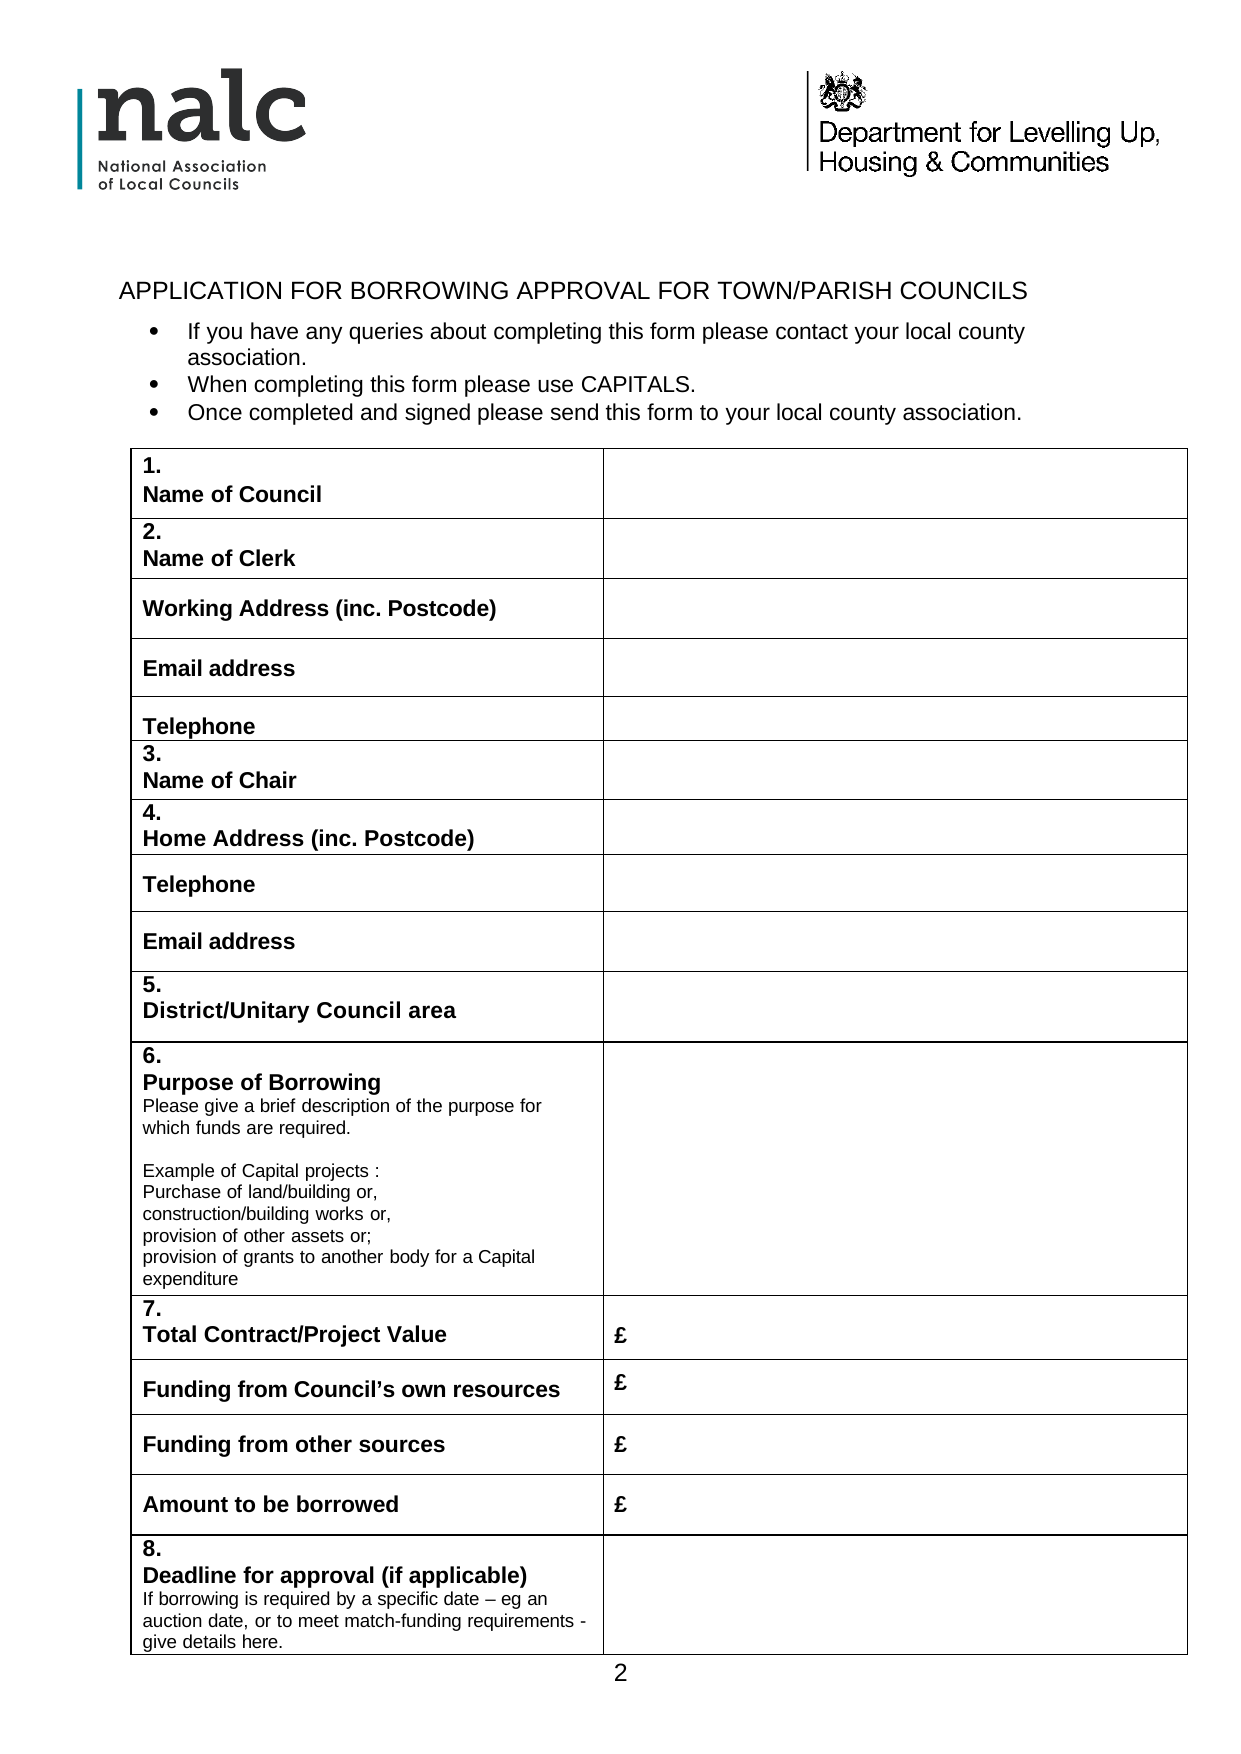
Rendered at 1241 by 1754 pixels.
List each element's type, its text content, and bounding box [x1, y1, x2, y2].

table_cell [604, 639, 1187, 696]
table_cell Funding from Council’s own resources [132, 1360, 603, 1414]
table_cell £ [604, 1360, 1187, 1414]
table_cell Email address [132, 912, 603, 971]
table_cell 3. Name of Chair [132, 741, 603, 798]
list If you have any queries about completing this form please contact your local county association. [150, 318, 1032, 370]
table_cell Email address [132, 639, 603, 696]
table_cell 5. District/Unitary Council area [132, 972, 603, 1041]
table_cell Telephone [132, 855, 603, 911]
table_cell £ [604, 1415, 1187, 1474]
table_cell [604, 1043, 1187, 1295]
table_cell 8. Deadline for approval (if applicable) If borrowing is required by a specific date – eg an auction date, or to meet match-funding requirements - give details here. [132, 1536, 603, 1653]
table_cell 7. Total Contract/Project Value [132, 1296, 603, 1358]
table_cell [604, 741, 1187, 798]
picture [806, 71, 1159, 177]
table_cell [604, 855, 1187, 911]
table_cell 4. Home Address (inc. Postcode) [132, 800, 603, 853]
table_cell 2. Name of Clerk [132, 519, 603, 578]
list When completing this form please use CAPITALS. [150, 371, 1198, 398]
table_cell [604, 1536, 1187, 1653]
table_cell [604, 697, 1187, 739]
table_cell Funding from other sources [132, 1415, 603, 1474]
table_cell 6. Purpose of Borrowing Please give a brief description of the purpose for which funds are required. Example of Capital projects : Purchase of land/building or, construction/building works or, provision of other assets or; provision of grants to another body for a Capital expenditure [132, 1043, 603, 1295]
table_header [604, 449, 1187, 517]
table_cell Working Address (inc. Postcode) [132, 579, 603, 637]
table_cell [604, 800, 1187, 853]
text APPLICATION FOR BORROWING APPROVAL FOR TOWN/PARISH COUNCILS [119, 276, 1198, 305]
table_cell Telephone [132, 697, 603, 739]
table_cell Amount to be borrowed [132, 1475, 603, 1534]
table_cell £ [604, 1296, 1187, 1358]
picture [13, 4, 370, 254]
table_header 1. Name of Council [132, 449, 603, 517]
table_cell [604, 579, 1187, 637]
table_cell £ [604, 1475, 1187, 1534]
table_cell [604, 912, 1187, 971]
list Once completed and signed please send this form to your local county association. [150, 398, 1198, 426]
table_cell [604, 972, 1187, 1041]
table_cell [604, 519, 1187, 578]
